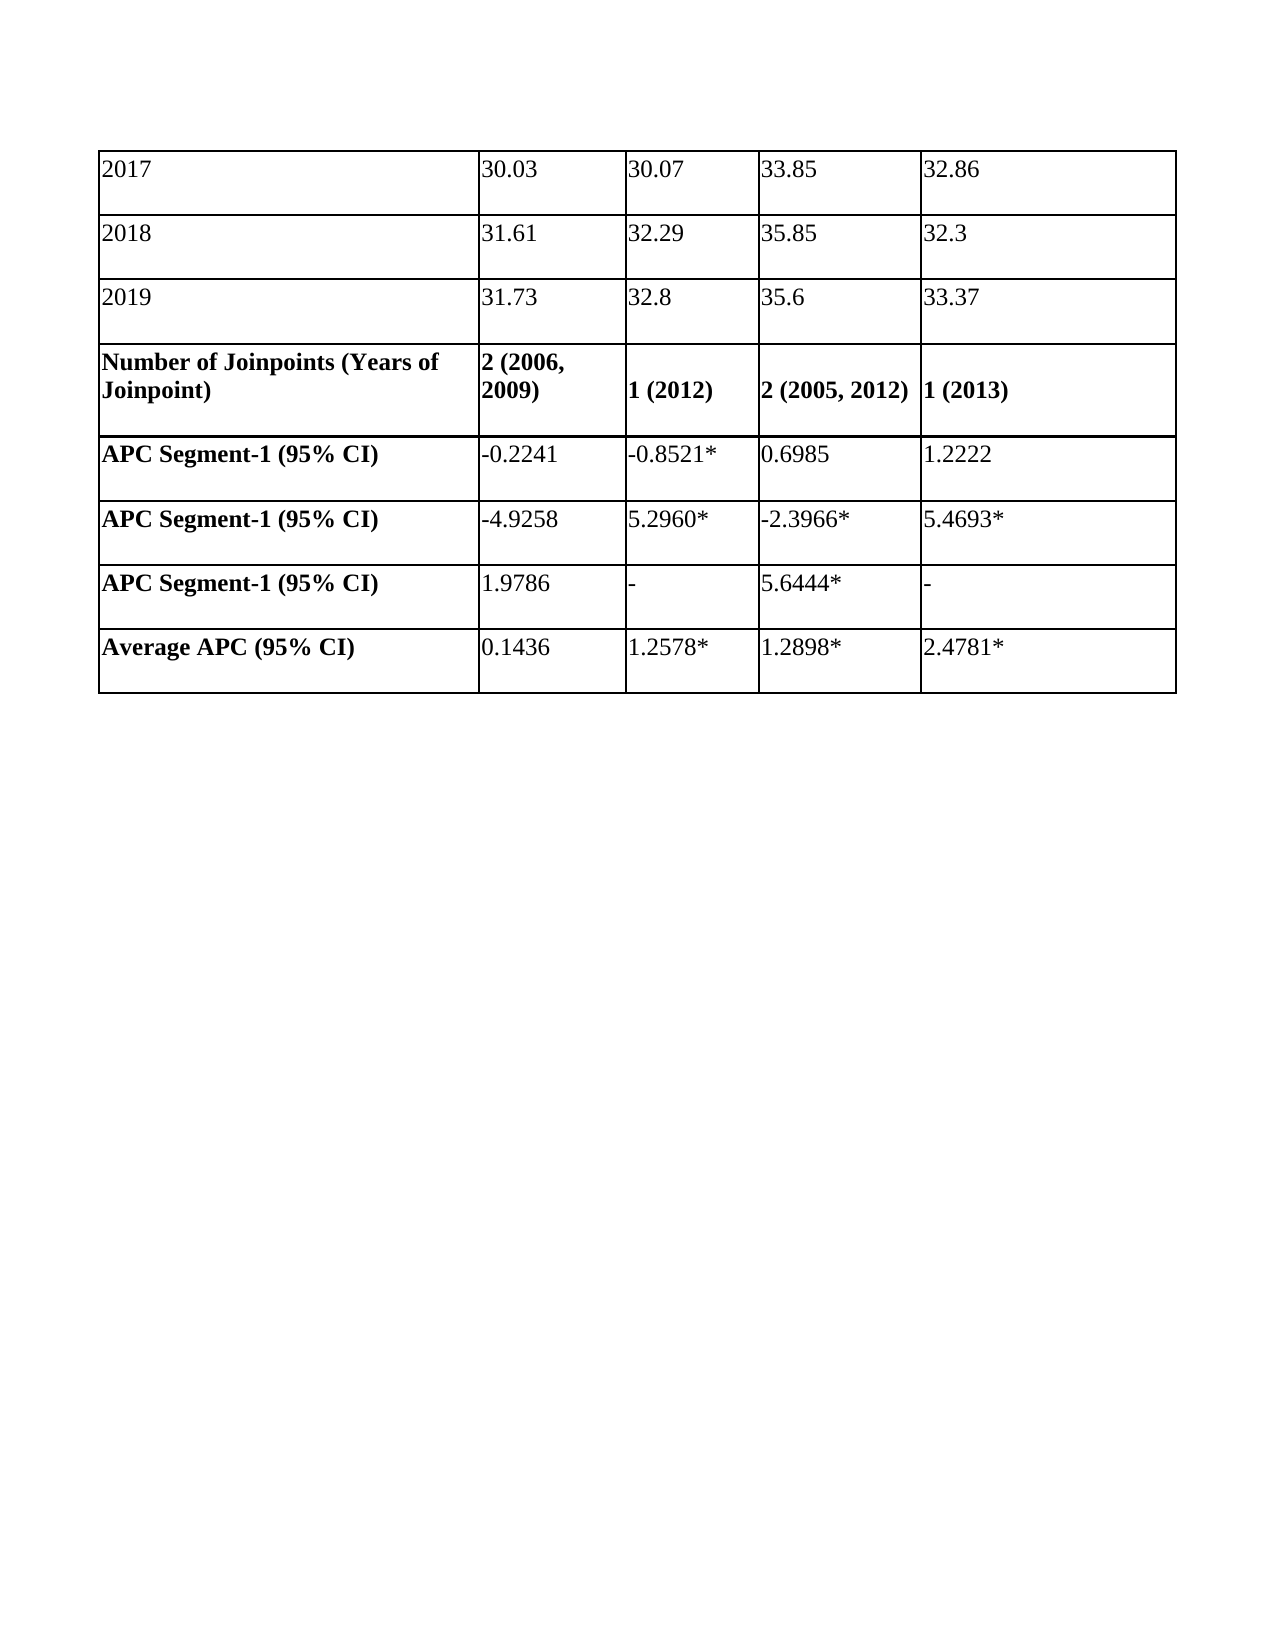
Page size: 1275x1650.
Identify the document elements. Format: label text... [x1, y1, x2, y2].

table_cell 0.1436 [480, 630, 625, 692]
table_cell 1.2222 [922, 438, 1175, 499]
table_cell -4.9258 [480, 502, 625, 564]
table_cell 5.2960* [627, 502, 758, 564]
table_cell 30.07 [627, 152, 758, 214]
table_cell 0.6985 [760, 438, 920, 499]
table_cell 1.9786 [480, 566, 625, 628]
table_cell 2 (2006, 2009) [480, 345, 625, 435]
table_cell 2 (2005, 2012) [760, 345, 920, 435]
table_cell 32.8 [627, 280, 758, 342]
table_cell 1 (2013) [922, 345, 1175, 435]
table_cell APC Segment-1 (95% CI) [100, 438, 478, 499]
table_cell - [627, 566, 758, 628]
table_cell 2018 [100, 216, 478, 278]
table_cell 1.2578* [627, 630, 758, 692]
table_cell 35.6 [760, 280, 920, 342]
table_cell 2017 [100, 152, 478, 214]
table_cell APC Segment-1 (95% CI) [100, 566, 478, 628]
table_cell 32.29 [627, 216, 758, 278]
table_cell 32.3 [922, 216, 1175, 278]
table_cell Average APC (95% CI) [100, 630, 478, 692]
table_cell 31.61 [480, 216, 625, 278]
table_cell 30.03 [480, 152, 625, 214]
table_cell 1 (2012) [627, 345, 758, 435]
table_cell 1.2898* [760, 630, 920, 692]
table_cell APC Segment-1 (95% CI) [100, 502, 478, 564]
table_cell 35.85 [760, 216, 920, 278]
table_cell 5.4693* [922, 502, 1175, 564]
table_cell 33.85 [760, 152, 920, 214]
table_cell 2019 [100, 280, 478, 342]
table_cell -0.8521* [627, 438, 758, 499]
table_cell 2.4781* [922, 630, 1175, 692]
table_cell 33.37 [922, 280, 1175, 342]
table_cell 5.6444* [760, 566, 920, 628]
table_cell -2.3966* [760, 502, 920, 564]
table_cell Number of Joinpoints (Years of Joinpoint) [100, 345, 478, 435]
table_cell 32.86 [922, 152, 1175, 214]
table_cell 31.73 [480, 280, 625, 342]
table_cell - [922, 566, 1175, 628]
table_cell -0.2241 [480, 438, 625, 499]
